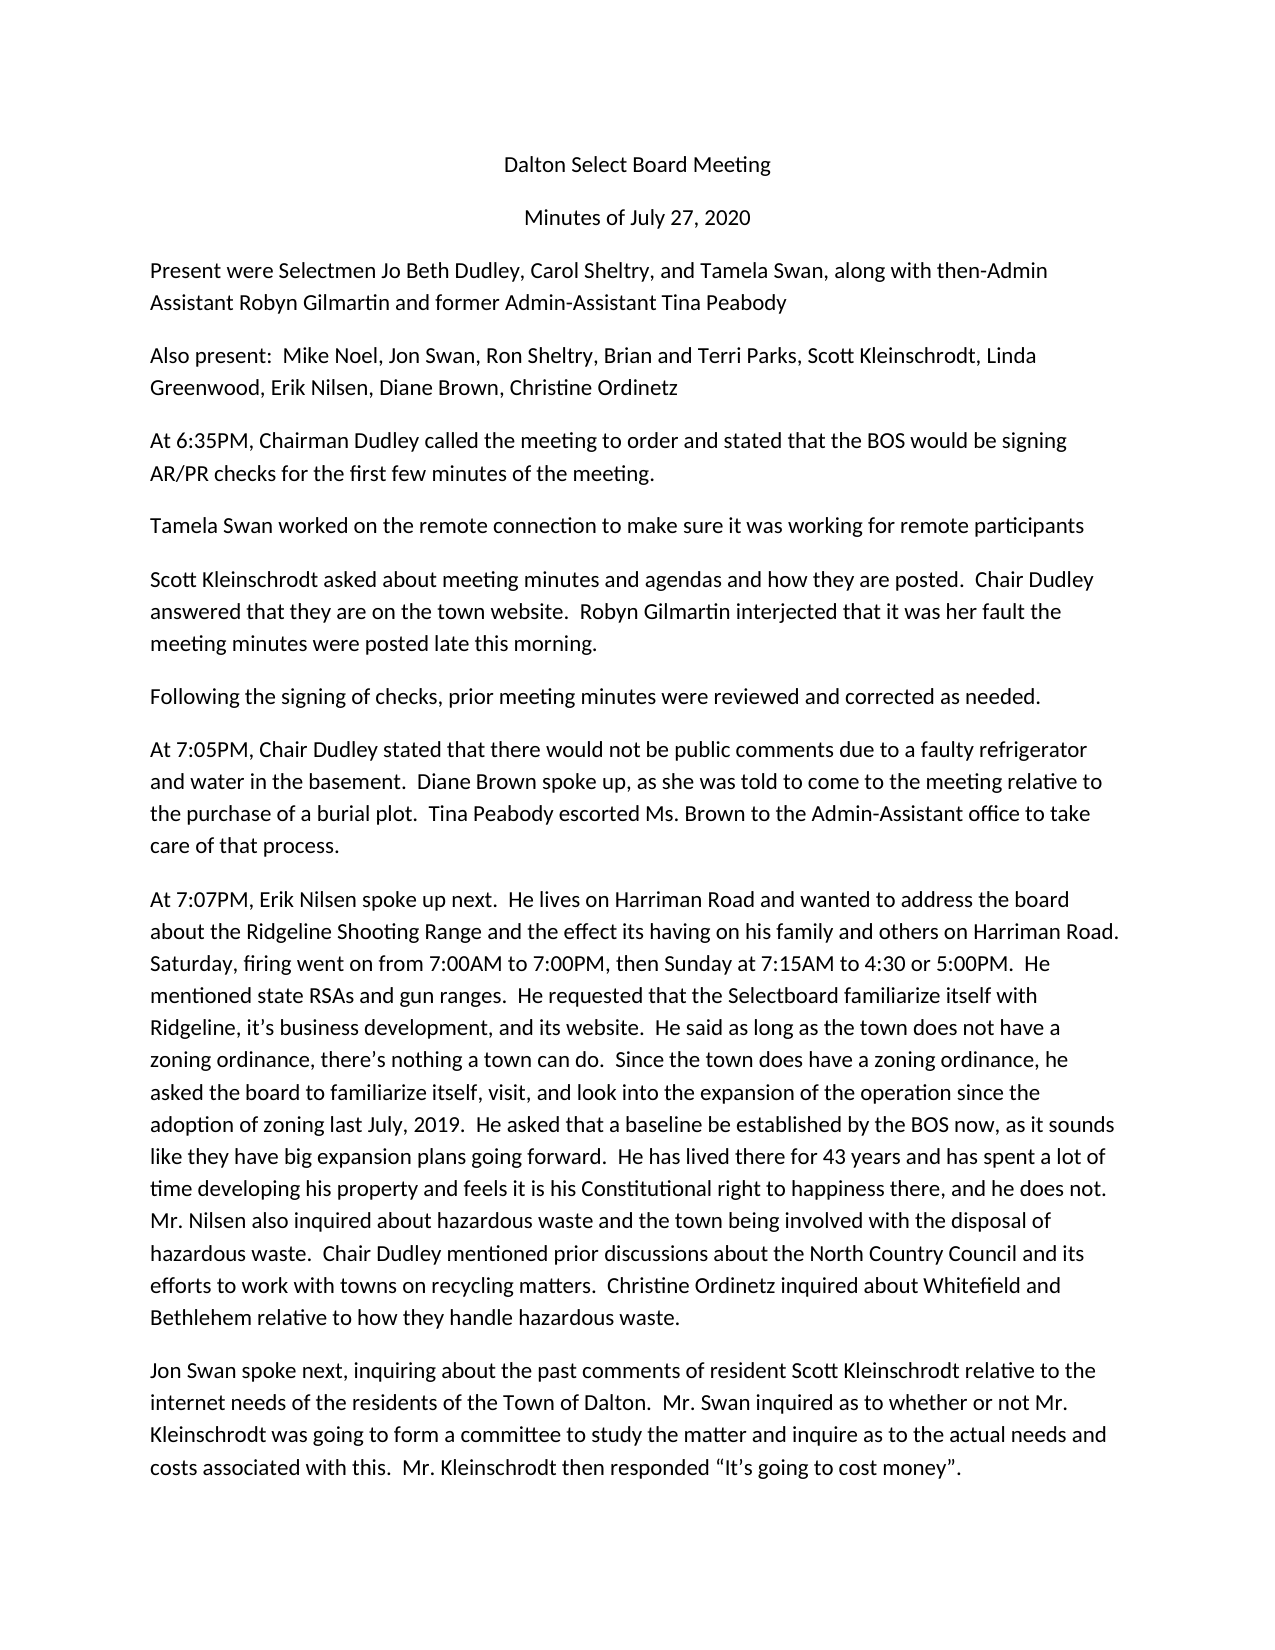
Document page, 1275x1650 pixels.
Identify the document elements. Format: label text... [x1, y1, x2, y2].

text At 7:05PM, Chair Dudley stated that there would not be public comments due to a faulty refrigerator and water in the basement. Diane Brown spoke up, as she was told to come to the meeting relative to the purchase of a burial plot. Tina Peabody escorted Ms. Brown to the Admin-Assistant office to take care of that process. [150, 735, 1125, 860]
text Also present: Mike Noel, Jon Swan, Ron Sheltry, Brian and Terri Parks, Scott Kleinschrodt, Linda Greenwood, Erik Nilsen, Diane Brown, Christine Ordinetz [150, 341, 1125, 401]
text Present were Selectmen Jo Beth Dudley, Carol Sheltry, and Tamela Swan, along with then-Admin Assistant Robyn Gilmartin and former Admin-Assistant Tina Peabody [150, 256, 1125, 316]
text At 6:35PM, Chairman Dudley called the meeting to order and stated that the BOS would be signing AR/PR checks for the first few minutes of the meeting. [150, 426, 1125, 487]
text Minutes of July 27, 2020 [150, 203, 1125, 231]
text Tamela Swan worked on the remote connection to make sure it was working for remote participants [150, 512, 1125, 540]
text Following the signing of checks, prior meeting minutes were reviewed and corrected as needed. [150, 682, 1125, 710]
text Dalton Select Board Meeting [150, 150, 1125, 178]
text Scott Kleinschrodt asked about meeting minutes and agendas and how they are posted. Chair Dudley answered that they are on the town website. Robyn Gilmartin interjected that it was her fault the meeting minutes were posted late this morning. [150, 565, 1125, 657]
text Jon Swan spoke next, inquiring about the past comments of resident Scott Kleinschrodt relative to the internet needs of the residents of the Town of Dalton. Mr. Swan inquired as to whether or not Mr. Kleinschrodt was going to form a committee to study the matter and inquire as to the actual needs and costs associated with this. Mr. Kleinschrodt then responded “It’s going to cost money”. [150, 1356, 1125, 1481]
text At 7:07PM, Erik Nilsen spoke up next. He lives on Harriman Road and wanted to address the board about the Ridgeline Shooting Range and the effect its having on his family and others on Harriman Road. Saturday, firing went on from 7:00AM to 7:00PM, then Sunday at 7:15AM to 4:30 or 5:00PM. He mentioned state RSAs and gun ranges. He requested that the Selectboard familiarize itself with Ridgeline, it’s business development, and its website. He said as long as the town does not have a zoning ordinance, there’s nothing a town can do. Since the town does have a zoning ordinance, he asked the board to familiarize itself, visit, and look into the expansion of the operation since the adoption of zoning last July, 2019. He asked that a baseline be established by the BOS now, as it sounds like they have big expansion plans going forward. He has lived there for 43 years and has spent a lot of time developing his property and feels it is his Constitutional right to happiness there, and he does not. Mr. Nilsen also inquired about hazardous waste and the town being involved with the disposal of hazardous waste. Chair Dudley mentioned prior discussions about the North Country Council and its efforts to work with towns on recycling matters. Christine Ordinetz inquired about Whitefield and Bethlehem relative to how they handle hazardous waste. [150, 885, 1125, 1331]
